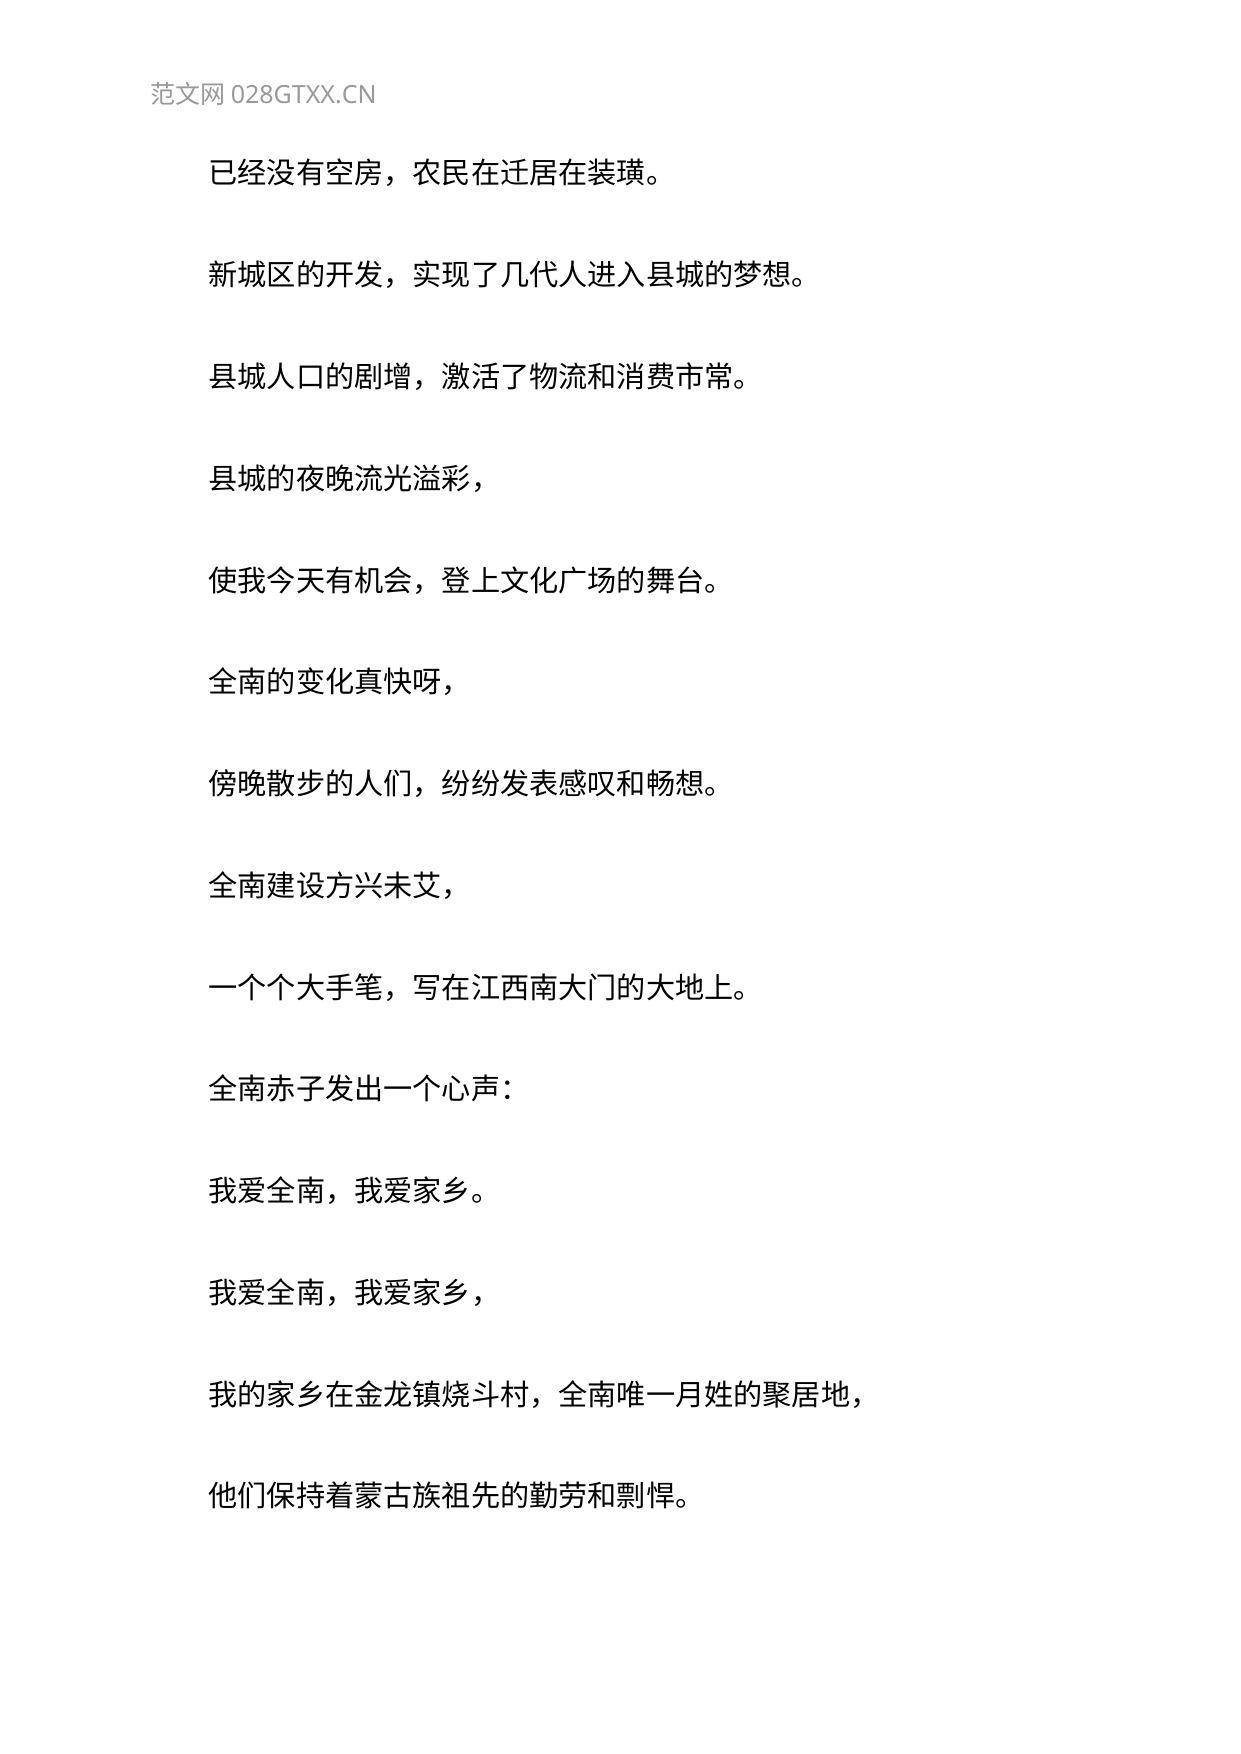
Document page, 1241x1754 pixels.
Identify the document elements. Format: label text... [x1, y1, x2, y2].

text 他们保持着蒙古族祖先的勤劳和剽悍。 [150, 1473, 1090, 1515]
text 傍晚散步的人们，纷纷发表感叹和畅想。 [150, 761, 1090, 803]
text 县城人口的剧增，激活了物流和消费市常。 [150, 353, 1090, 396]
text 新城区的开发，实现了几代人进入县城的梦想。 [150, 252, 1090, 294]
text 县城的夜晚流光溢彩， [150, 455, 1090, 498]
text 全南赤子发出一个心声： [150, 1066, 1090, 1108]
text 我爱全南，我爱家乡。 [150, 1168, 1090, 1210]
text 全南的变化真快呀， [150, 659, 1090, 701]
text 我爱全南，我爱家乡， [150, 1269, 1090, 1312]
text 一个个大手笔，写在江西南大门的大地上。 [150, 964, 1090, 1006]
text 使我今天有机会，登上文化广场的舞台。 [150, 557, 1090, 599]
text 已经没有空房，农民在迁居在装璜。 [150, 150, 1090, 192]
text 全南建设方兴未艾， [150, 862, 1090, 905]
text 我的家乡在金龙镇烧斗村，全南唯一月姓的聚居地， [150, 1371, 1090, 1413]
